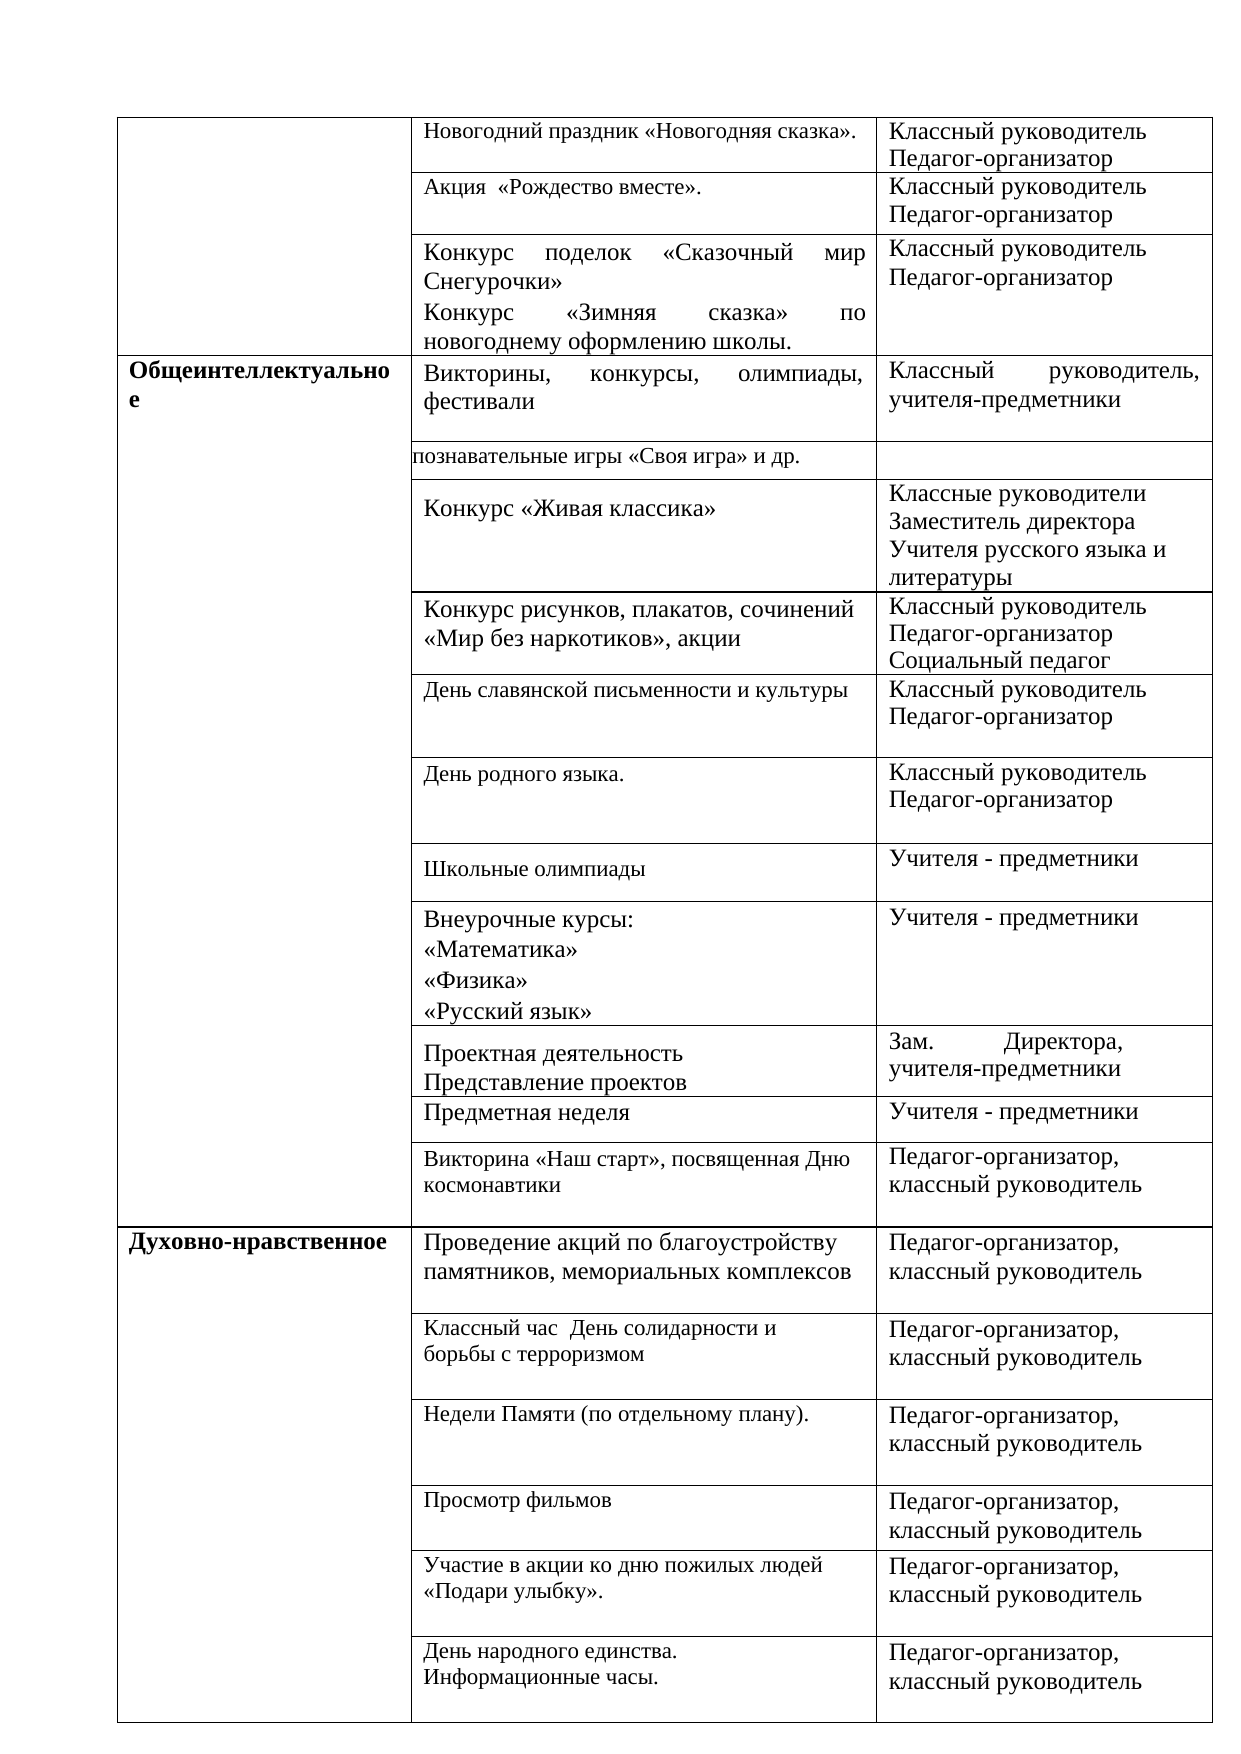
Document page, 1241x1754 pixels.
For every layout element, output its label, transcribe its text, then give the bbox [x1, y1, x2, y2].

table_cell Классный руководитель Педагог-организатор Социальный педагог [877, 593, 1212, 674]
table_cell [877, 1486, 1212, 1550]
table_cell Акция «Рождество вместе». [412, 173, 876, 234]
table_cell День славянской письменности и культуры [412, 675, 876, 757]
table_cell Учителя - предметники [877, 844, 1212, 901]
table_cell Классный час День солидарности и борьбы с терроризмом [412, 1314, 876, 1399]
table_cell Викторина «Наш старт», посвященная Дню космонавтики [412, 1143, 876, 1226]
table_cell Конкурс рисунков, плакатов, сочинений «Мир без наркотиков», акции [412, 593, 876, 674]
table_cell Просмотр фильмов [412, 1486, 876, 1550]
table_cell Внеурочные курсы: «Математика» «Физика» «Русский язык» [412, 902, 876, 1025]
table_cell Участие в акции ко дню пожилых людей «Подари улыбку». [412, 1551, 876, 1636]
table_cell [877, 442, 1212, 479]
table_cell Классные руководители Заместитель директора Учителя русского языка и литературы [877, 480, 1212, 591]
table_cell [877, 1637, 1212, 1722]
table_cell Духовно-нравственное [118, 1228, 411, 1722]
table_cell Предметная неделя [412, 1097, 876, 1142]
table_cell познавательные игры «Своя игра» и др. [412, 442, 876, 479]
table_cell Классный руководитель Педагог-организатор [877, 758, 1212, 843]
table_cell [877, 1551, 1212, 1636]
table_cell Педагог-организатор, классный руководитель [877, 1314, 1212, 1399]
table_cell Классный руководитель, учителя-предметники [877, 356, 1212, 441]
table_cell Недели Памяти (по отдельному плану). [412, 1400, 876, 1485]
table_cell Классный руководитель Педагог-организатор [877, 675, 1212, 757]
table_cell Конкурс «Живая классика» [412, 480, 876, 591]
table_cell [877, 118, 1212, 172]
table_cell День родного языка. [412, 758, 876, 843]
table_cell Педагог-организатор, классный руководитель [877, 1143, 1212, 1226]
table_cell День народного единства. Информационные часы. [412, 1637, 876, 1722]
table_cell Общеинтеллектуально е [118, 356, 411, 1226]
table_cell Учителя - предметники [877, 902, 1212, 1025]
table_cell Педагог-организатор, классный руководитель [877, 1400, 1212, 1485]
table_cell Новогодний праздник «Новогодняя сказка». [412, 118, 876, 172]
table_cell Учителя - предметники [877, 1097, 1212, 1142]
table_cell Проектная деятельность Представление проектов [412, 1026, 876, 1096]
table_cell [877, 235, 1212, 354]
table_cell Педагог-организатор, классный руководитель [877, 1228, 1212, 1313]
table_cell Конкурс поделок «Сказочный мир Снегурочки» Конкурс «Зимняя сказка» по новогоднему оформлению школы. [412, 235, 876, 354]
table_cell Школьные олимпиады [412, 844, 876, 901]
table_cell Зам. Директора, учителя-предметники [877, 1026, 1212, 1096]
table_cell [877, 173, 1212, 234]
table_cell Викторины, конкурсы, олимпиады, фестивали [412, 356, 876, 441]
table_cell Проведение акций по благоустройству памятников, мемориальных комплексов [412, 1228, 876, 1313]
